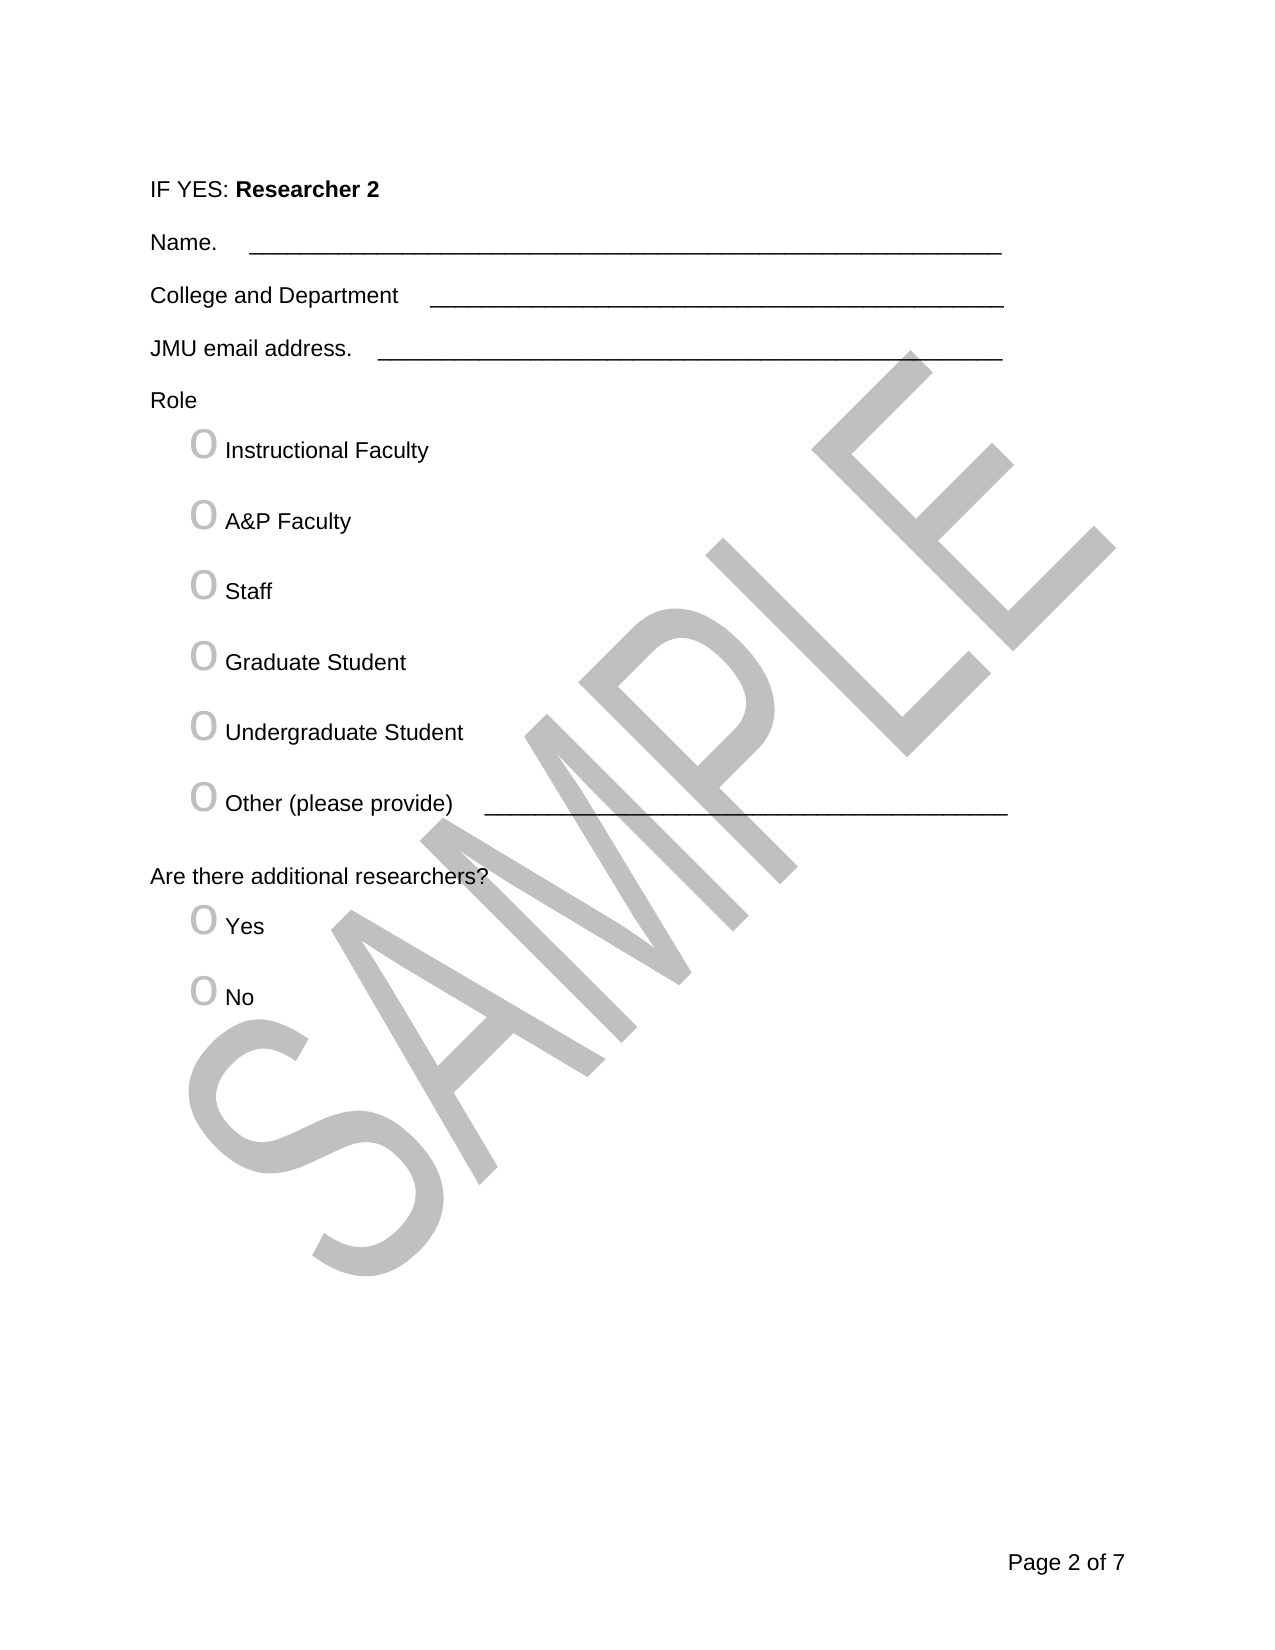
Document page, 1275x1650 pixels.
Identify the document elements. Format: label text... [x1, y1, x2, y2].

text College and Department _____________________________________________ [150, 282, 1125, 308]
text JMU email address. _________________________________________________ [150, 334, 1125, 361]
text Are there additional researchers? [150, 863, 1125, 889]
list Undergraduate Student [187, 696, 1125, 757]
list Instructional Faculty [187, 413, 1125, 475]
list Yes [187, 889, 1125, 951]
list Other (please provide) _________________________________________ [187, 766, 1125, 827]
text Role [150, 387, 1125, 413]
text Name. ___________________________________________________________ [150, 229, 1125, 255]
list A&P Faculty [187, 484, 1125, 545]
text IF YES: Researcher 2 [150, 176, 1125, 203]
list No [187, 960, 1125, 1021]
list Graduate Student [187, 625, 1125, 686]
list Staff [187, 554, 1125, 616]
